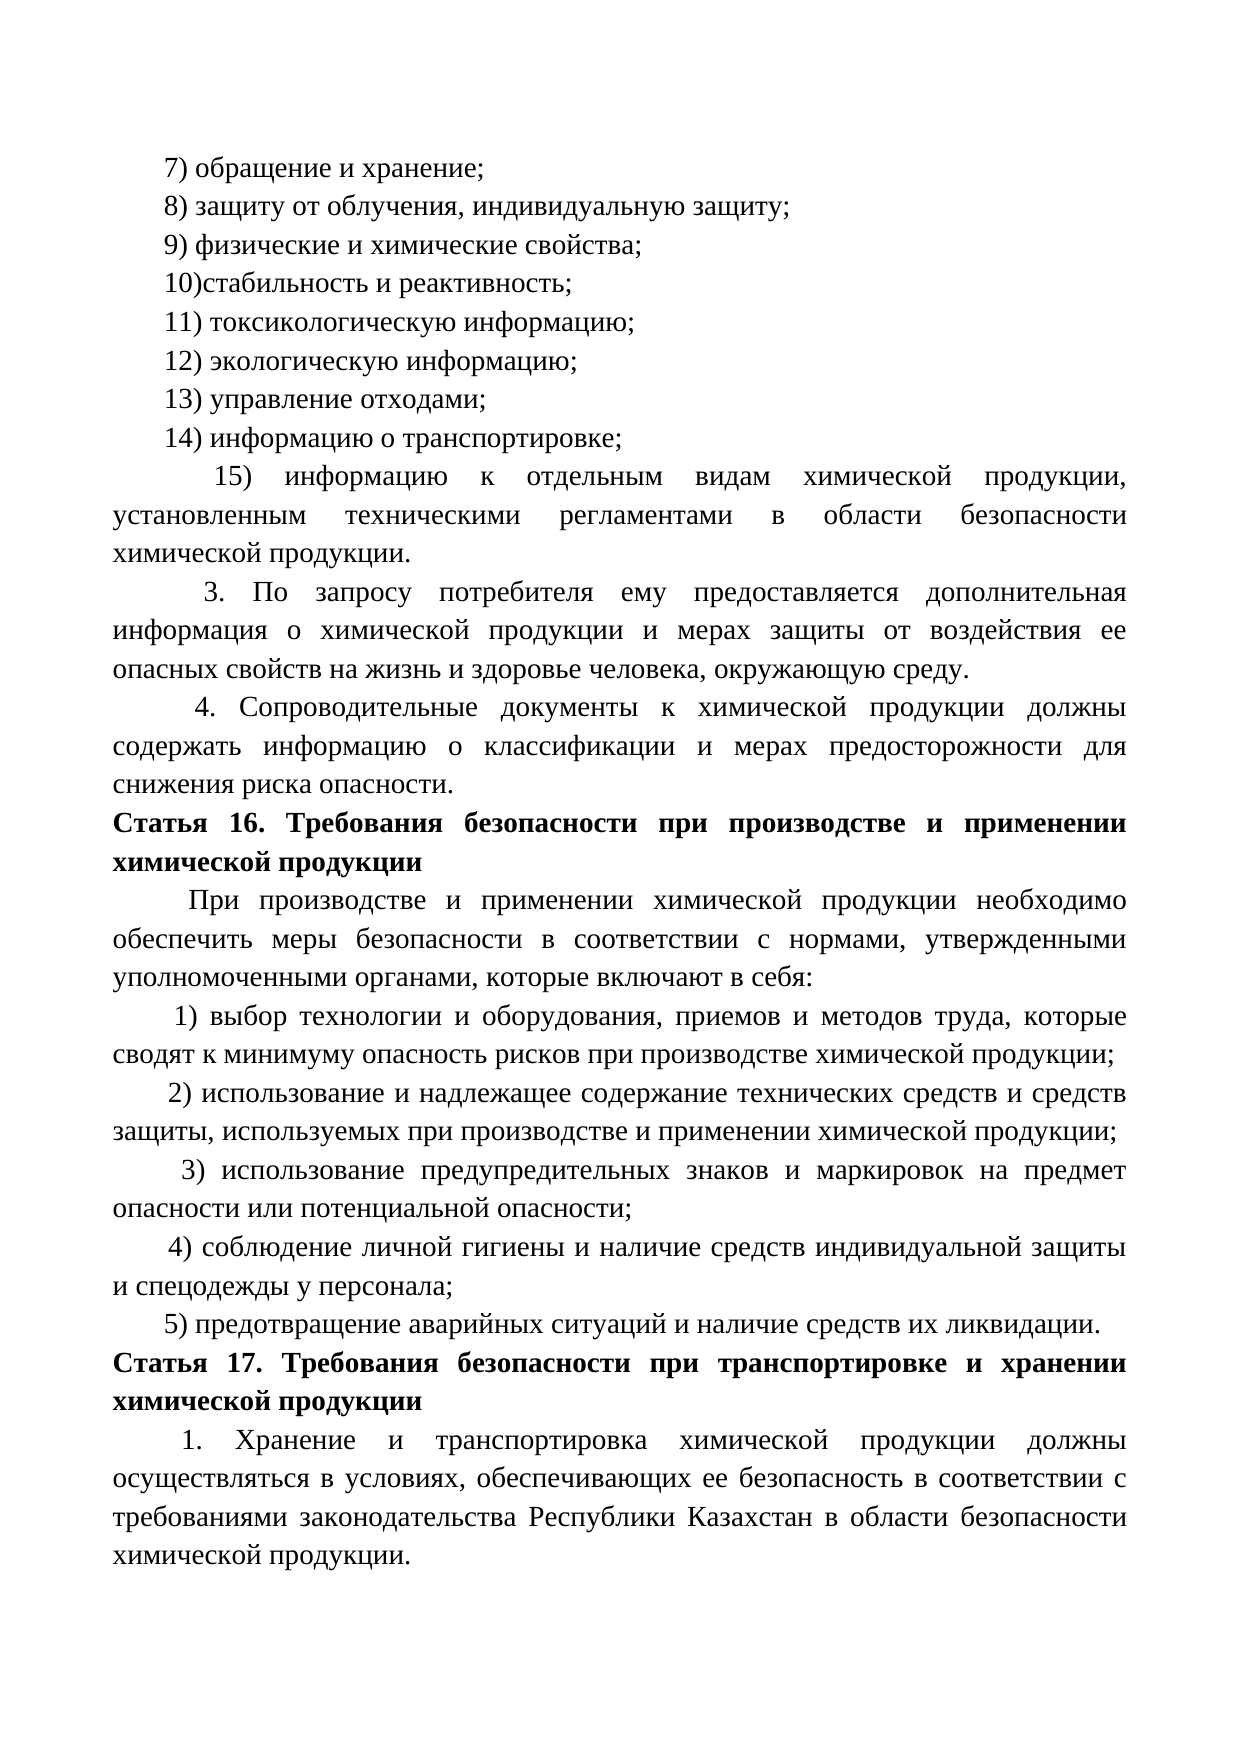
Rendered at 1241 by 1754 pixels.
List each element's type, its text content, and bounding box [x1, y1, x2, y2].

text 8) защиту от облучения, индивидуальную защиту; [112, 188, 1128, 222]
text 14) информацию о транспортировке; [112, 420, 1128, 453]
text 1. Хранение и транспортировка химической продукции должны осуществляться в условиях, обеспечивающих ее безопасность в соответствии с требованиями законодательства Республики Казахстан в области безопасности химической продукции. [112, 1422, 1128, 1571]
text 3) использование предупредительных знаков и маркировок на предмет опасности или потенциальной опасности; [112, 1152, 1128, 1224]
text 15) информацию к отдельным видам химической продукции, установленным техническими регламентами в области безопасности химической продукции. [112, 458, 1128, 569]
text 12) экологическую информацию; [112, 343, 1128, 376]
text 2) использование и надлежащее содержание технических средств и средств защиты, используемых при производстве и применении химической продукции; [112, 1075, 1128, 1147]
text 5) предотвращение аварийных ситуаций и наличие средств их ликвидации. [112, 1306, 1128, 1340]
text Статья 17. Требования безопасности при транспортировке и хранении химической продукции [112, 1345, 1128, 1417]
text При производстве и применении химической продукции необходимо обеспечить меры безопасности в соответствии с нормами, утвержденными уполномоченными органами, которые включают в себя: [112, 882, 1128, 993]
text 7) обращение и хранение; [112, 150, 1128, 183]
text 3. По запросу потребителя ему предоставляется дополнительная информация о химической продукции и мерах защиты от воздействия ее опасных свойств на жизнь и здоровье человека, окружающую среду. [112, 574, 1128, 684]
text 13) управление отходами; [112, 381, 1128, 415]
text 4) соблюдение личной гигиены и наличие средств индивидуальной защиты и спецодежды у персонала; [112, 1229, 1128, 1301]
text 4. Сопроводительные документы к химической продукции должны содержать информацию о классификации и мерах предосторожности для снижения риска опасности. [112, 689, 1128, 800]
text 11) токсикологическую информацию; [112, 304, 1128, 338]
text 9) физические и химические свойства; [112, 227, 1128, 261]
text 10)стабильность и реактивность; [112, 266, 1128, 299]
text Статья 16. Требования безопасности при производстве и применении химической продукции [112, 805, 1128, 877]
text 1) выбор технологии и оборудования, приемов и методов труда, которые сводят к минимуму опасность рисков при производстве химической продукции; [112, 998, 1128, 1070]
